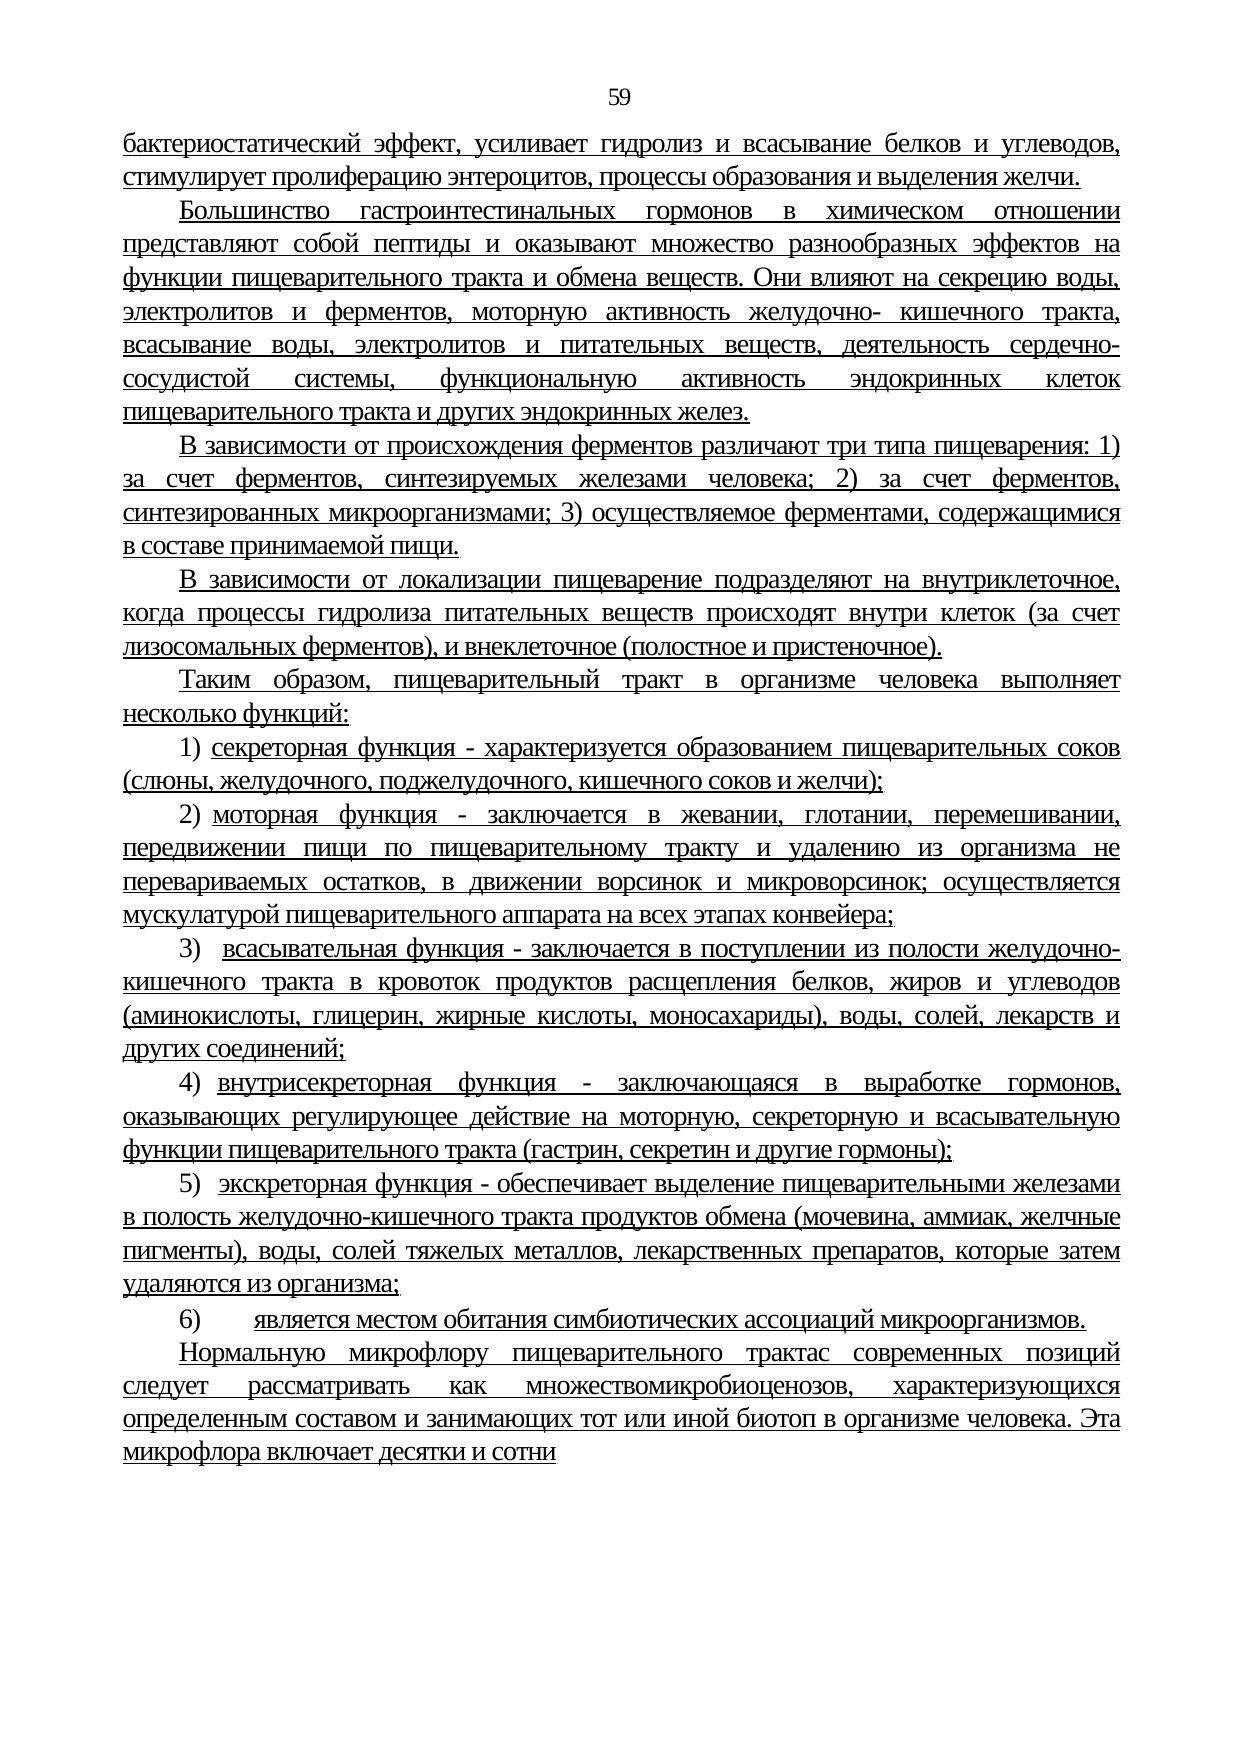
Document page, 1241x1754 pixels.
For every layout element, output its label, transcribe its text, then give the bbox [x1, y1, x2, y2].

text В зависимости от локализации пищеварение подразделяют на внутриклеточное, когда процессы гидролиза питательных веществ происходят внутри клеток (за счет лизосомальных ферментов), и внеклеточное (полостное и пристеночное). [122, 561, 1121, 662]
text В зависимости от происхождения ферментов различают три типа пищеварения: 1) за счет ферментов, синтезируемых железами человека; 2) за счет ферментов, синтезированных микроорганизмами; 3) осуществляемое ферментами, содержащимися в составе принимаемой пищи. [122, 427, 1121, 561]
text Нормальную микрофлору пищеварительного трактас современных позиций следует рассматривать как множествомикробиоценозов, характеризующихся определенным составом и занимающих тот или иной биотоп в организме человека. Эта микрофлора включает десятки и сотни [122, 1335, 1121, 1467]
list является местом обитания симбиотических ассоциаций микроорганизмов. [122, 1299, 1121, 1335]
text бактериостатический эффект, усиливает гидролиз и всасывание белков и углеводов, стимулирует пролиферацию энтероцитов, процессы образования и выделения желчи. [122, 126, 1121, 192]
text 59 [608, 86, 633, 111]
text Большинство гастроинтестинальных гормонов в химическом отношении представляют собой пептиды и оказывают множество разнообразных эффектов на функции пищеварительного тракта и обмена веществ. Они влияют на секрецию воды, электролитов и ферментов, моторную активность желудочно- кишечного тракта, всасывание воды, электролитов и питательных веществ, деятельность сердечно-сосудистой системы, функциональную активность эндокринных клеток пищеварительного тракта и других эндокринных желез. [122, 192, 1121, 427]
text Таким образом, пищеварительный тракт в организме человека выполняет несколько функций: [122, 662, 1121, 729]
list секреторная функция - характеризуется образованием пищеварительных соков (слюны, желудочного, поджелудочного, кишечного соков и желчи); [122, 729, 1121, 796]
list всасывательная функция - заключается в поступлении из полости желудочно-кишечного тракта в кровоток продуктов расщепления белков, жиров и углеводов (аминокислоты, глицерин, жирные кислоты, моносахариды), воды, солей, лекарств и других соединений; [122, 930, 1121, 1064]
list моторная функция - заключается в жевании, глотании, перемешивании, передвижении пищи по пищеварительному тракту и удалению из организма не перевариваемых остатков, в движении ворсинок и микроворсинок; осуществляется мускулатурой пищеварительного аппарата на всех этапах конвейера; [122, 796, 1121, 930]
list экскреторная функция - обеспечивает выделение пищеварительными железами в полость желудочно-кишечного тракта продуктов обмена (мочевина, аммиак, желчные пигменты), воды, солей тяжелых металлов, лекарственных препаратов, которые затем удаляются из организма; [122, 1165, 1121, 1299]
list внутрисекреторная функция - заключающаяся в выработке гормонов, оказывающих регулирующее действие на моторную, секреторную и всасывательную функции пищеварительного тракта (гастрин, секретин и другие гормоны); [122, 1064, 1121, 1165]
